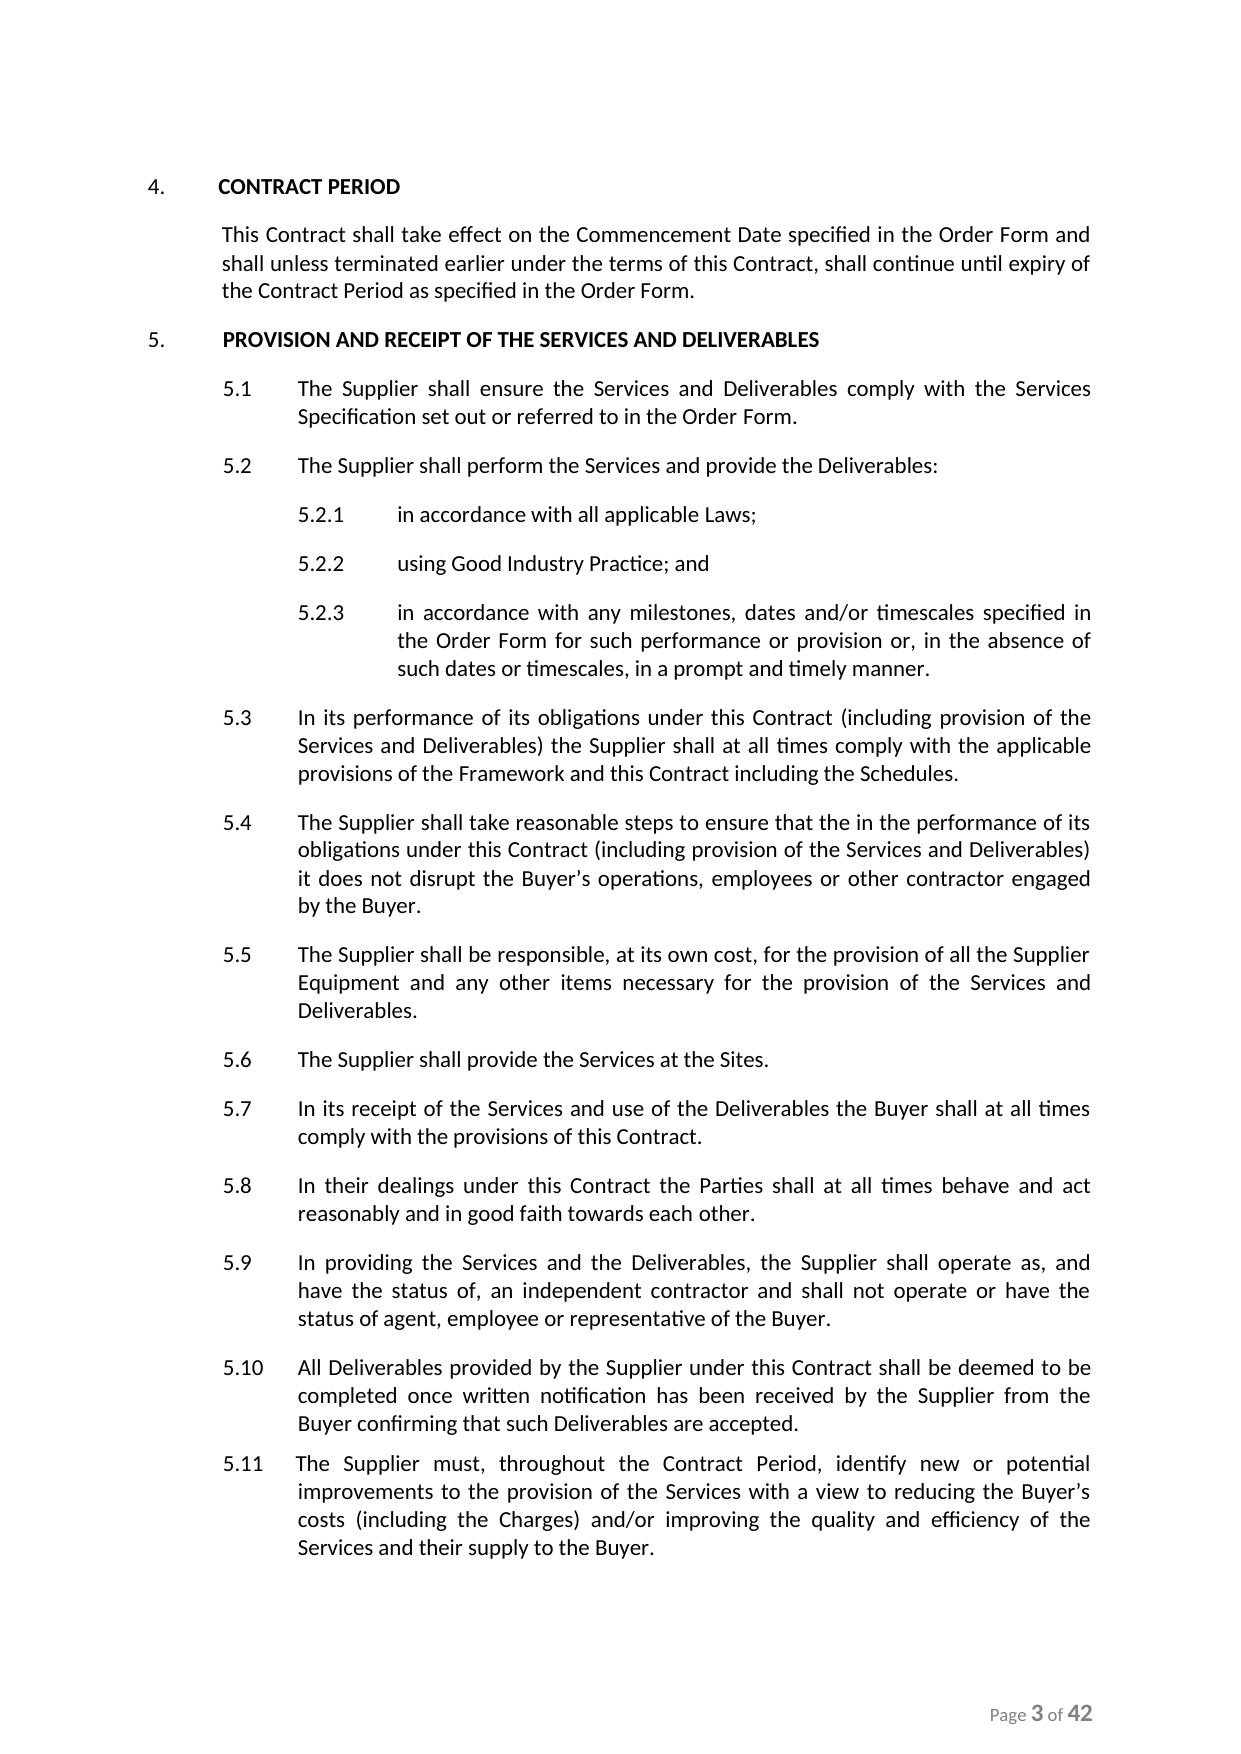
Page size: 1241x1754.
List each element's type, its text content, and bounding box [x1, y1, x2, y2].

subtitle In providing the Services and the Deliverables, the Supplier shall operate as, and have the status of, an independent contractor and shall not operate or have the status of agent, employee or representative of the Buyer. [223, 1248, 1092, 1332]
subtitle In their dealings under this Contract the Parties shall at all times behave and act reasonably and in good faith towards each other. [223, 1171, 1092, 1227]
subtitle The Supplier shall take reasonable steps to ensure that the in the performance of its obligations under this Contract (including provision of the Services and Deliverables) it does not disrupt the Buyer’s operations, employees or other contractor engaged by the Buyer. [223, 808, 1092, 920]
subtitle The Supplier shall provide the Services at the Sites. [223, 1045, 1092, 1073]
subtitle using Good Industry Practice; and [298, 549, 1092, 577]
subtitle The Supplier shall ensure the Services and Deliverables comply with the Services Specification set out or referred to in the Order Form. [223, 374, 1092, 430]
list The Supplier must, throughout the Contract Period, identify new or potential improvements to the provision of the Services with a view to reducing the Buyer’s costs (including the Charges) and/or improving the quality and efficiency of the Services and their supply to the Buyer. [223, 1449, 1092, 1562]
subtitle In its receipt of the Services and use of the Deliverables the Buyer shall at all times comply with the provisions of this Contract. [223, 1094, 1092, 1150]
subtitle The Supplier shall be responsible, at its own cost, for the provision of all the Supplier Equipment and any other items necessary for the provision of the Services and Deliverables. [223, 941, 1092, 1024]
subtitle All Deliverables provided by the Supplier under this Contract shall be deemed to be completed once written notification has been received by the Supplier from the Buyer confirming that such Deliverables are accepted. [223, 1353, 1092, 1437]
subtitle This Contract shall take effect on the Commencement Date specified in the Order Form and shall unless terminated earlier under the terms of this Contract, shall continue until expiry of the Contract Period as specified in the Order Form. [222, 221, 1092, 305]
subtitle In its performance of its obligations under this Contract (including provision of the Services and Deliverables) the Supplier shall at all times comply with the applicable provisions of the Framework and this Contract including the Schedules. [223, 703, 1092, 787]
subtitle Provision and Receipt of the Services and deliverables [148, 326, 1092, 353]
subtitle The Supplier shall perform the Services and provide the Deliverables: [223, 451, 1092, 479]
subtitle Contract Period [148, 172, 1092, 200]
subtitle in accordance with all applicable Laws; [298, 500, 1092, 528]
subtitle in accordance with any milestones, dates and/or timescales specified in the Order Form for such performance or provision or, in the absence of such dates or timescales, in a prompt and timely manner. [298, 598, 1092, 682]
